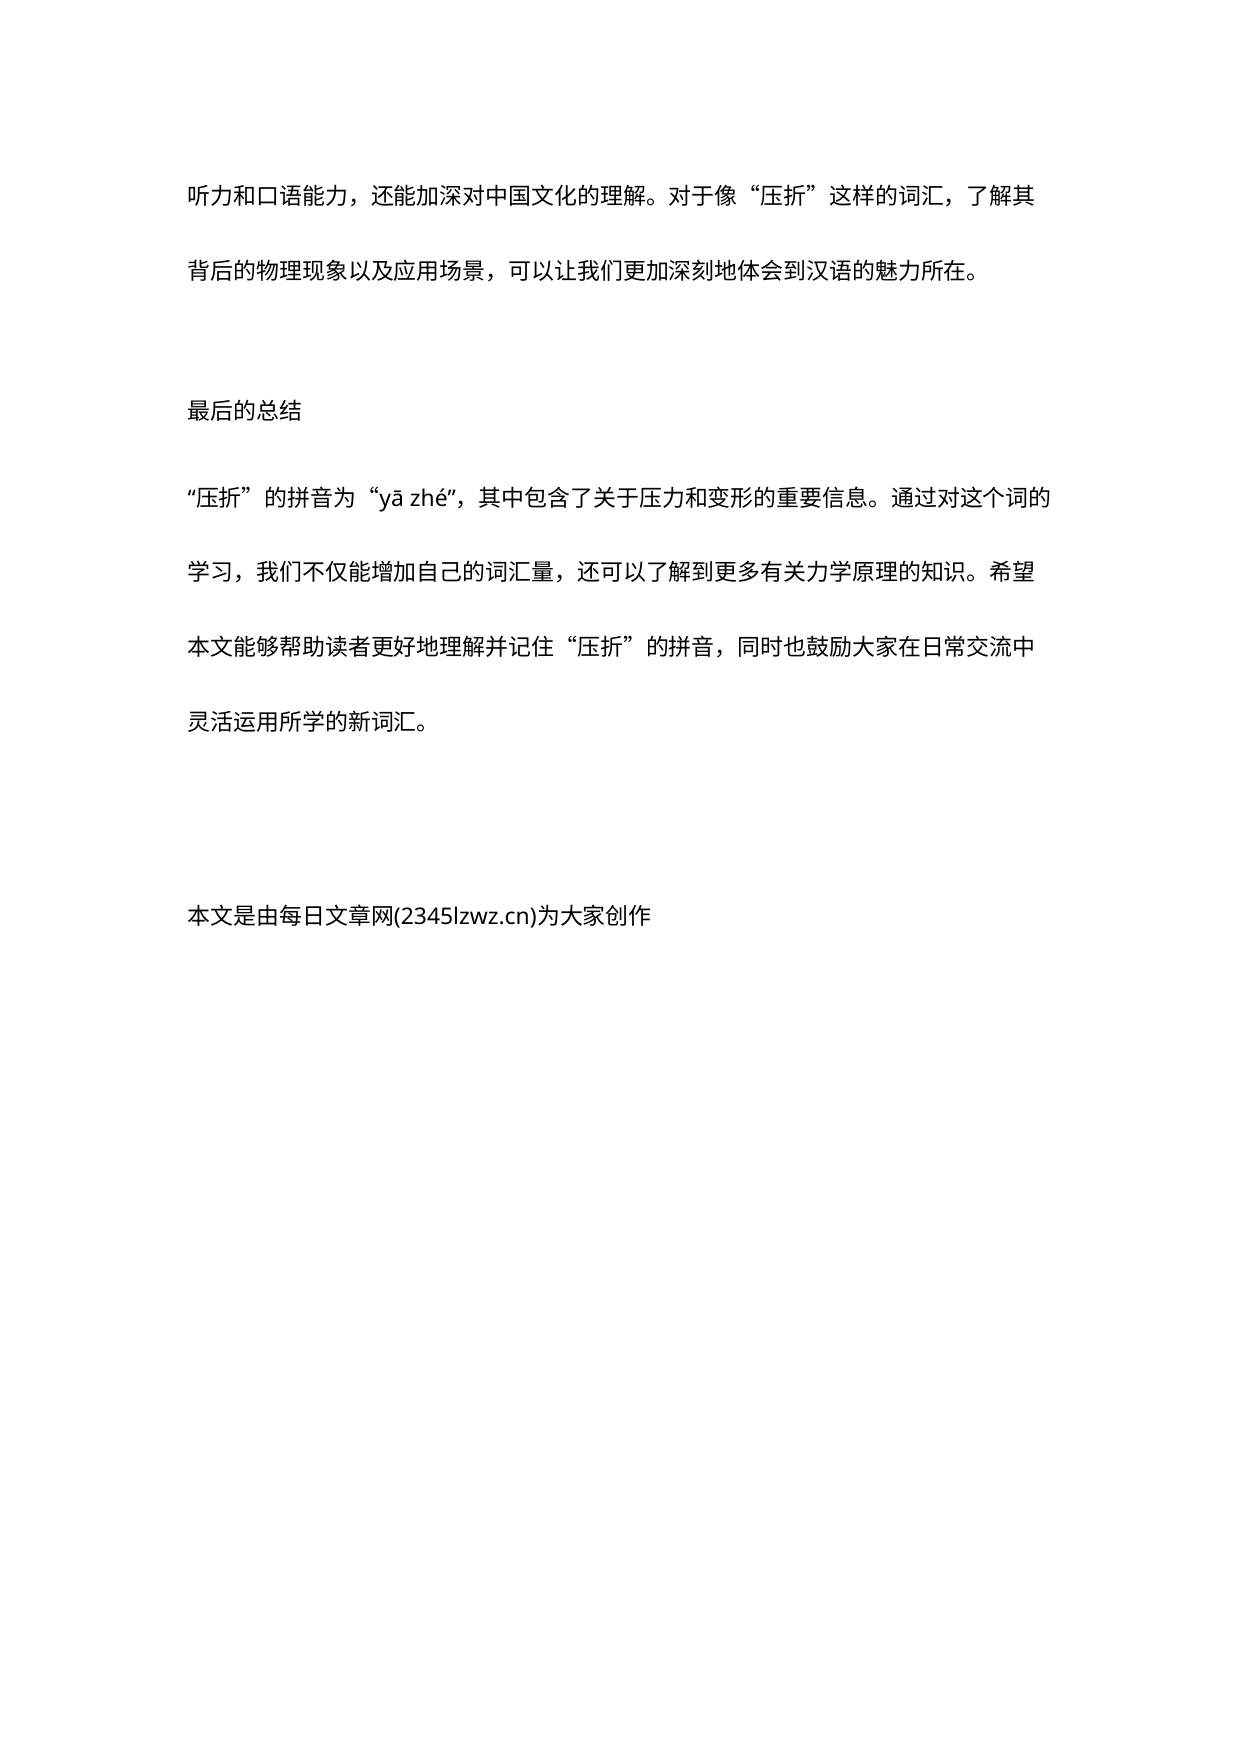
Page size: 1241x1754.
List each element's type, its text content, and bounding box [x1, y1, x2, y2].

text 本文是由每日文章网(2345lzwz.cn)为大家创作 [187, 882, 1053, 947]
text “压折”的拼音为“yā zhé”，其中包含了关于压力和变形的重要信息。通过对这个词的学习，我们不仅能增加自己的词汇量，还可以了解到更多有关力学原理的知识。希望本文能够帮助读者更好地理解并记住“压折”的拼音，同时也鼓励大家在日常交流中灵活运用所学的新词汇。 [187, 464, 1053, 753]
text 最后的总结 [187, 377, 1053, 442]
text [187, 162, 1053, 302]
